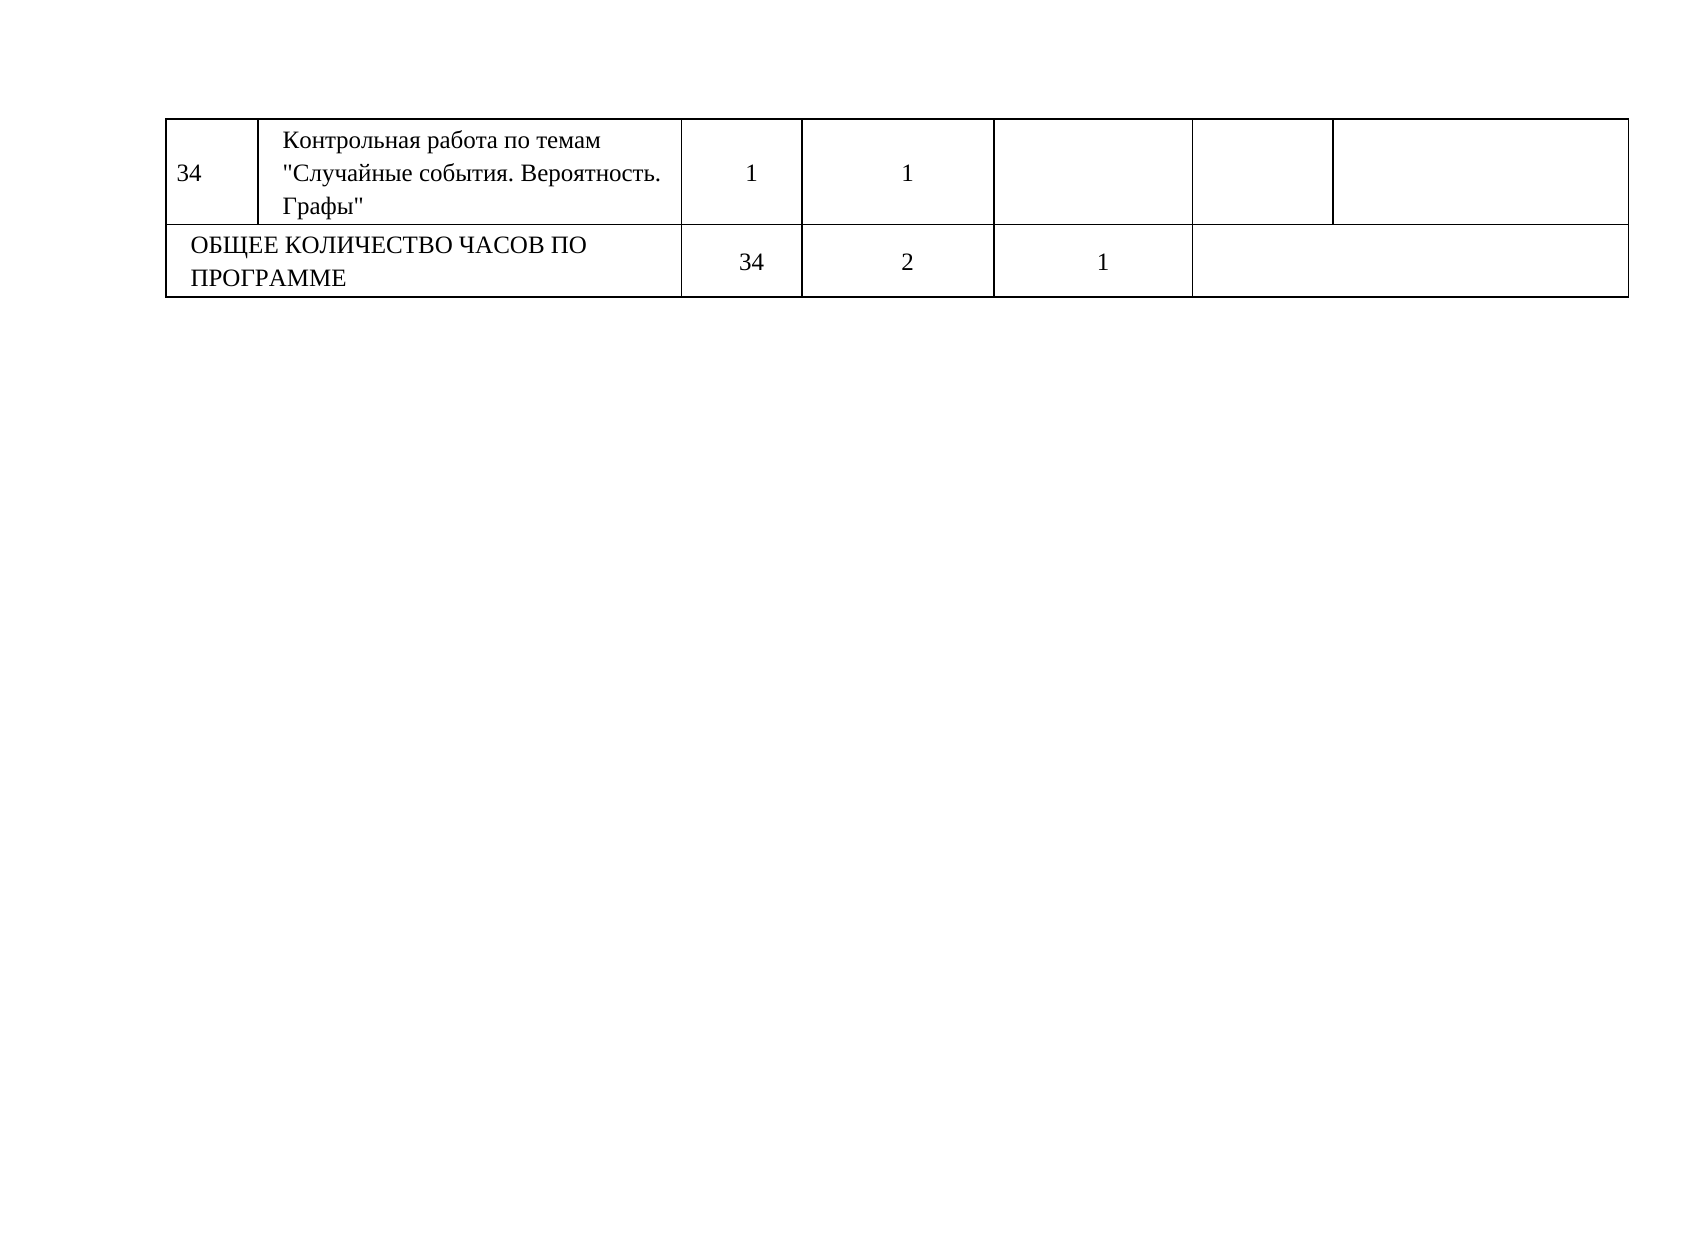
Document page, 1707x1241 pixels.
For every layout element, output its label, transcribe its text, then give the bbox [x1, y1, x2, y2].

table_cell 1 [803, 120, 993, 223]
table_cell ОБЩЕЕ КОЛИЧЕСТВО ЧАСОВ ПО ПРОГРАММЕ [167, 225, 681, 296]
table_cell [1193, 120, 1332, 223]
table_cell 1 [682, 120, 801, 223]
table_cell 34 [682, 225, 801, 296]
table_cell [1334, 120, 1628, 223]
table_cell 34 [167, 120, 257, 223]
table_cell Контрольная работа по темам "Случайные события. Вероятность. Графы" [259, 120, 681, 223]
table_cell 2 [803, 225, 993, 296]
table_cell [1193, 225, 1628, 296]
table_cell [995, 120, 1192, 223]
table_cell 1 [995, 225, 1192, 296]
